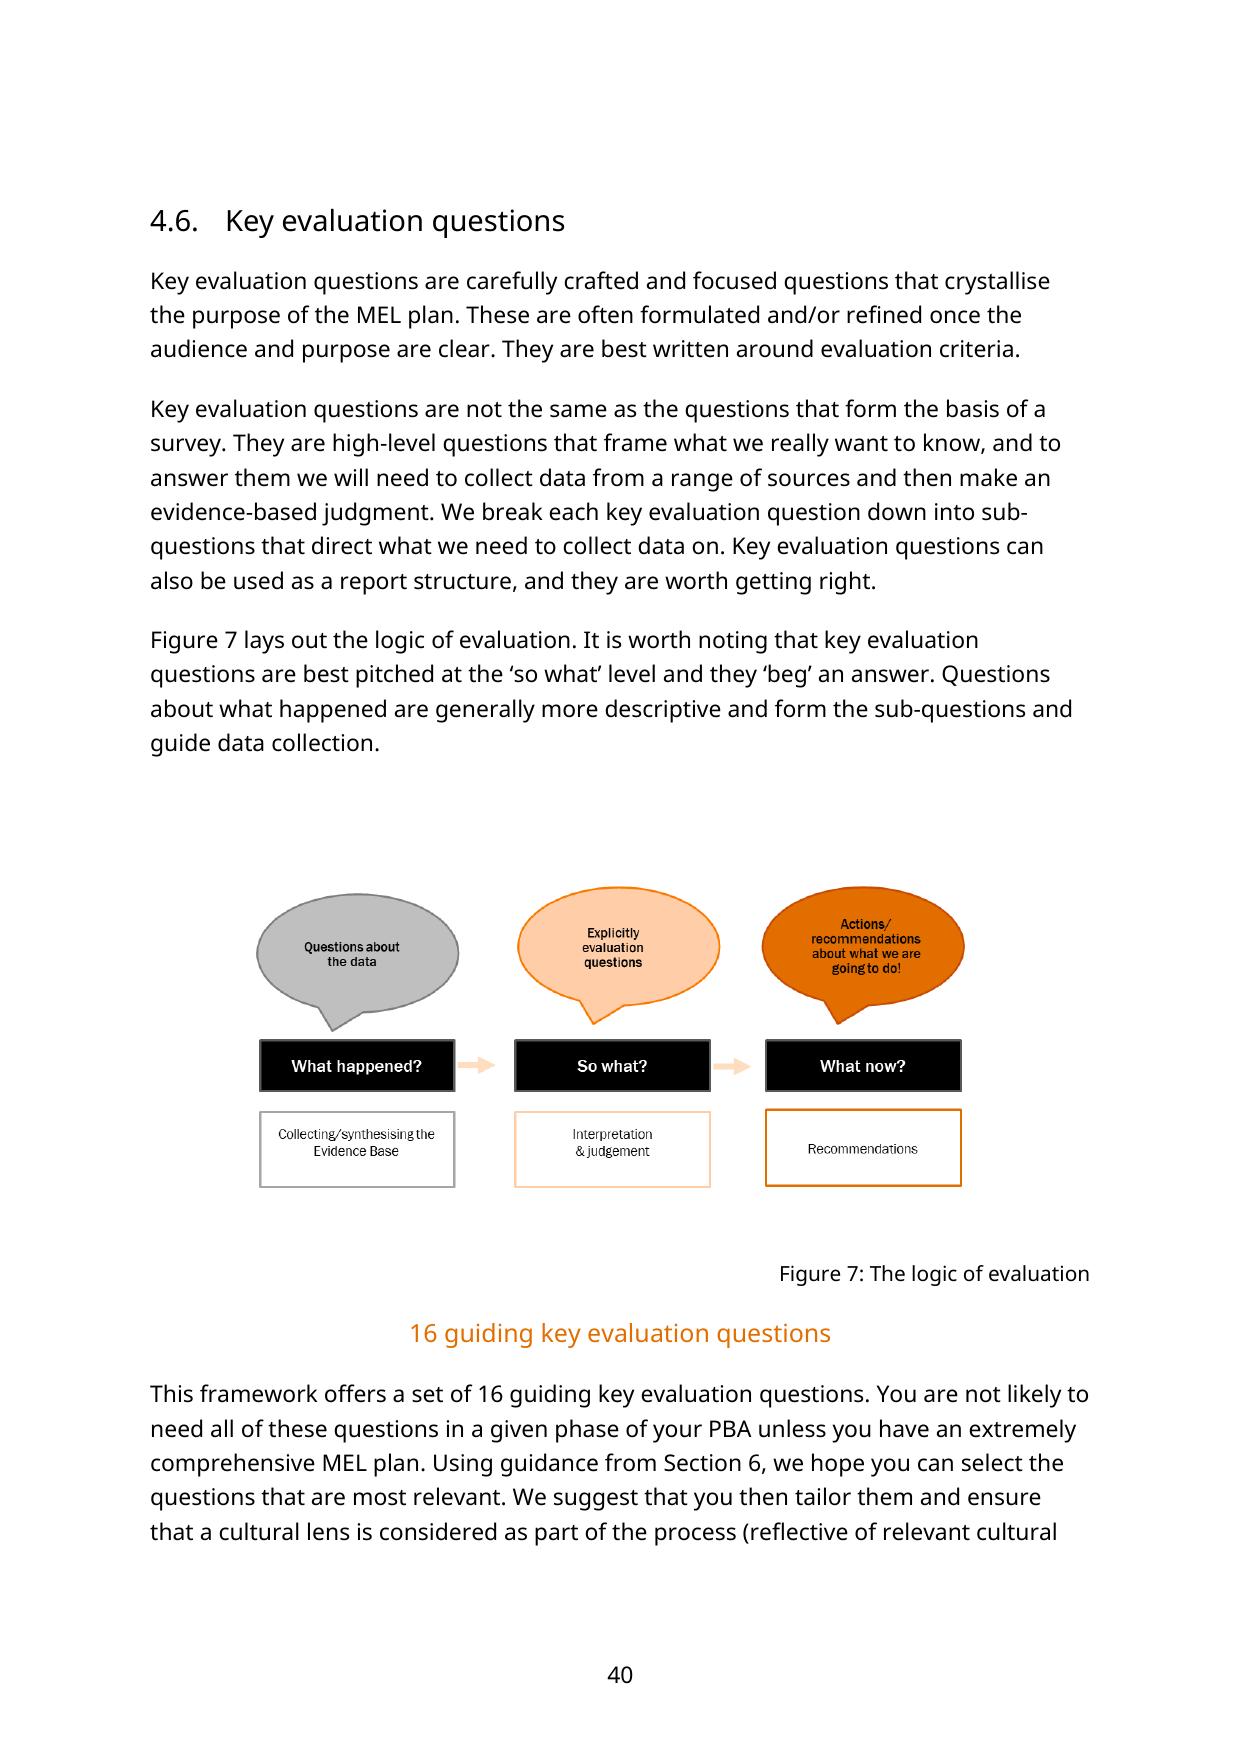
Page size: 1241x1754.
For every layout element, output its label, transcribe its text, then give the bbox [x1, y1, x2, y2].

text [150, 1378, 1090, 1547]
subtitle 16 guiding key evaluation questions [150, 1316, 1090, 1350]
text Key evaluation questions are not the same as the questions that form the basis of a survey. They are high-level questions that frame what we really want to know, and to answer them we will need to collect data from a range of sources and then make an evidence-based judgment. We break each key evaluation question down into sub-questions that direct what we need to collect data on. Key evaluation questions can also be used as a report structure, and they are worth getting right. [150, 393, 1090, 596]
text Key evaluation questions are carefully crafted and focused questions that crystallise the purpose of the MEL plan. These are often formulated and/or refined once the audience and purpose are clear. They are best written around evaluation criteria. [150, 265, 1090, 365]
text Figure 7: The logic of evaluation [150, 1259, 1090, 1288]
text Figure 7 lays out the logic of evaluation. It is worth noting that key evaluation questions are best pitched at the ‘so what’ level and they ‘beg’ an answer. Questions about what happened are generally more descriptive and form the sub-questions and guide data collection. [150, 624, 1090, 758]
subtitle Key evaluation questions [150, 200, 1090, 240]
picture [150, 786, 1091, 1232]
